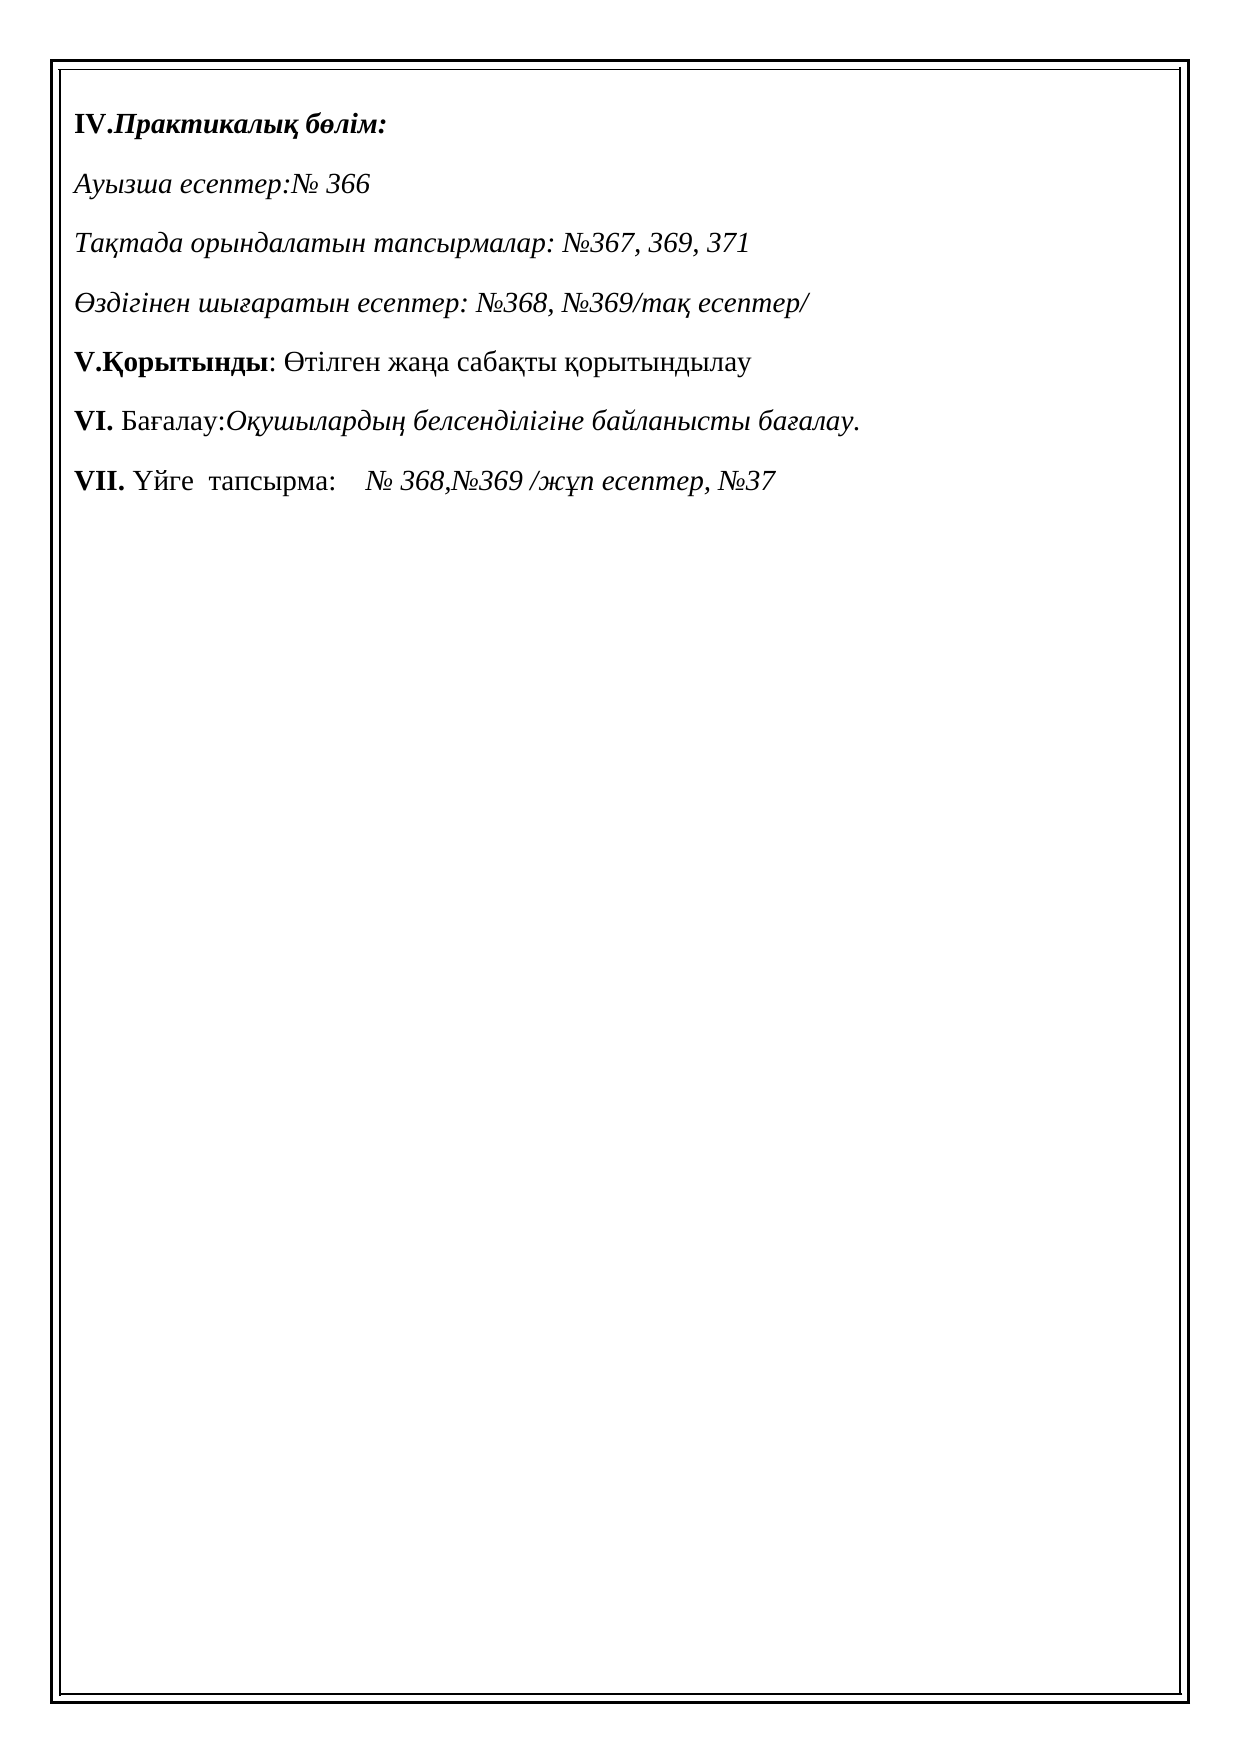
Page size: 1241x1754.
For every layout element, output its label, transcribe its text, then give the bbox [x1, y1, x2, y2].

text VII. Үйге тапсырма: № 368,№369 /жұп есептер, №37 [74, 463, 1152, 496]
text Өздігінен шығаратын есептер: №368, №369/тақ есептер/ [74, 285, 1152, 318]
text Тақтада орындалатын тапсырмалар: №367, 369, 371 [74, 225, 1152, 259]
text V.Қорытынды: Өтілген жаңа сабақты қорытындылау [74, 344, 1152, 378]
text Ауызша есептер:№ 366 [74, 166, 1152, 199]
text VI. Бағалау:Оқушылардың белсенділігіне байланысты бағалау. [74, 403, 1152, 437]
text IV.Практикалық бөлім: [74, 107, 1152, 140]
